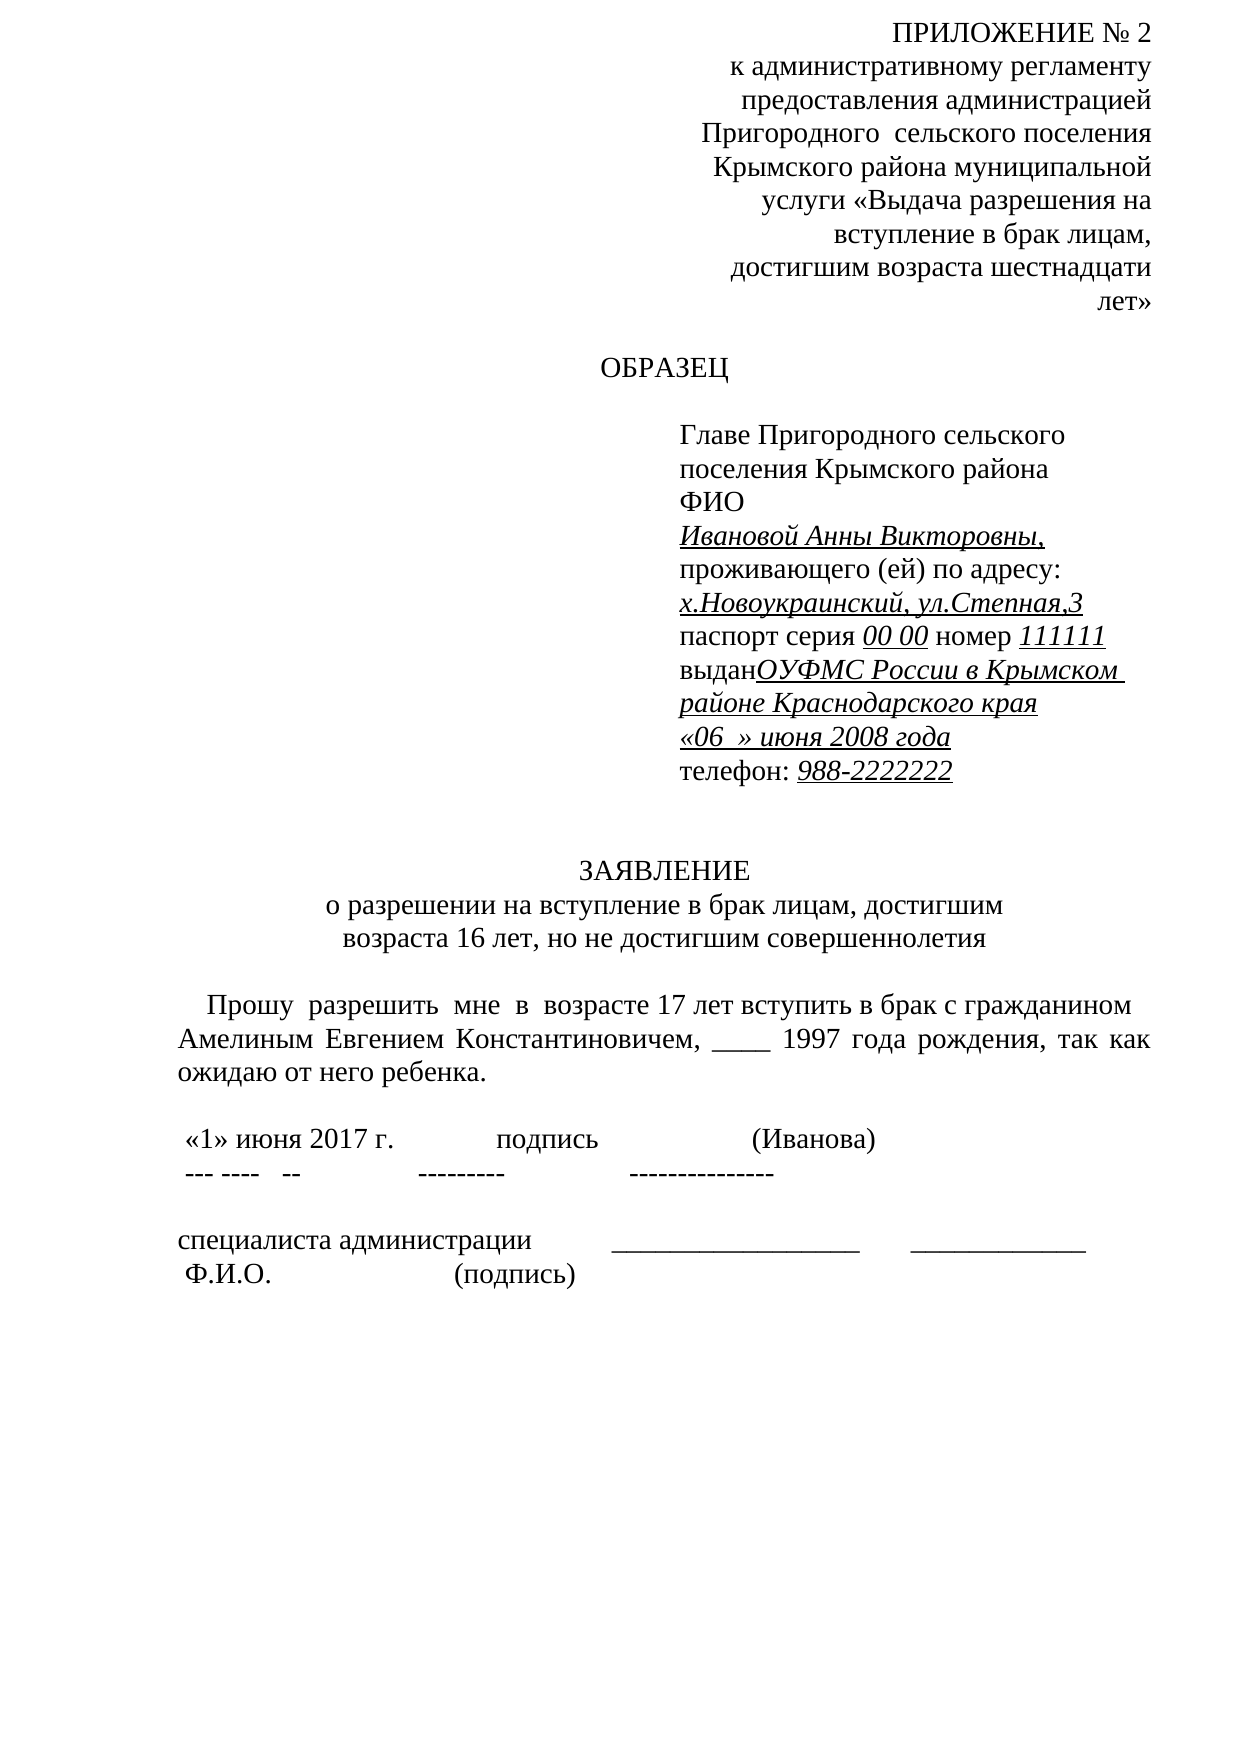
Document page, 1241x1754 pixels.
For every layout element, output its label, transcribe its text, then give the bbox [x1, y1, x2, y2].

text услуги «Выдача разрешения на [177, 182, 1152, 216]
text о разрешении на вступление в брак лицам, достигшим [177, 887, 1152, 920]
text Ивановой Анны Викторовны, [177, 518, 1152, 551]
text ПРИЛОЖЕНИЕ № 2 [177, 15, 1152, 48]
text «1» июня 2017 г. подпись (Иванова) [177, 1122, 1152, 1155]
text вступление в брак лицам, [177, 216, 1152, 249]
text выданОУФМС России в Крымском [177, 652, 1152, 686]
text возраста 16 лет, но не достигшим совершеннолетия [177, 920, 1152, 954]
text ОБРАЗЕЦ [177, 350, 1152, 384]
text телефон: 988-2222222 [177, 753, 1152, 786]
text предоставления администрацией [177, 82, 1152, 115]
text проживающего (ей) по адресу: [177, 551, 1152, 585]
text районе Краснодарского края [177, 686, 1152, 719]
text ФИО [177, 484, 1152, 518]
text специалиста администрации _________________ ____________ [177, 1222, 1152, 1256]
text Главе Пригородного сельского [177, 417, 1152, 451]
text ЗАЯВЛЕНИЕ [177, 853, 1152, 887]
text достигшим возраста шестнадцати лет» [177, 249, 1152, 317]
text Прошу разрешить мне в возрасте 17 лет вступить в брак с гражданином [177, 987, 1152, 1021]
text Пригородного сельского поселения [177, 115, 1152, 149]
text --- ---- -- --------- --------------- [177, 1155, 1152, 1189]
text «06 » июня 2008 года [177, 719, 1152, 753]
text х.Новоукраинский, ул.Степная,3 [177, 585, 1152, 618]
text поселения Крымского района [177, 451, 1152, 484]
text Амелиным Евгением Константиновичем, ____ 1997 года рождения, так как ожидаю от него ребенка. [177, 1021, 1152, 1088]
text Ф.И.О. (подпись) [177, 1256, 1152, 1289]
text к административному регламенту [177, 48, 1152, 82]
text Крымского района муниципальной [177, 149, 1152, 182]
text паспорт серия 00 00 номер 111111 [177, 618, 1152, 652]
